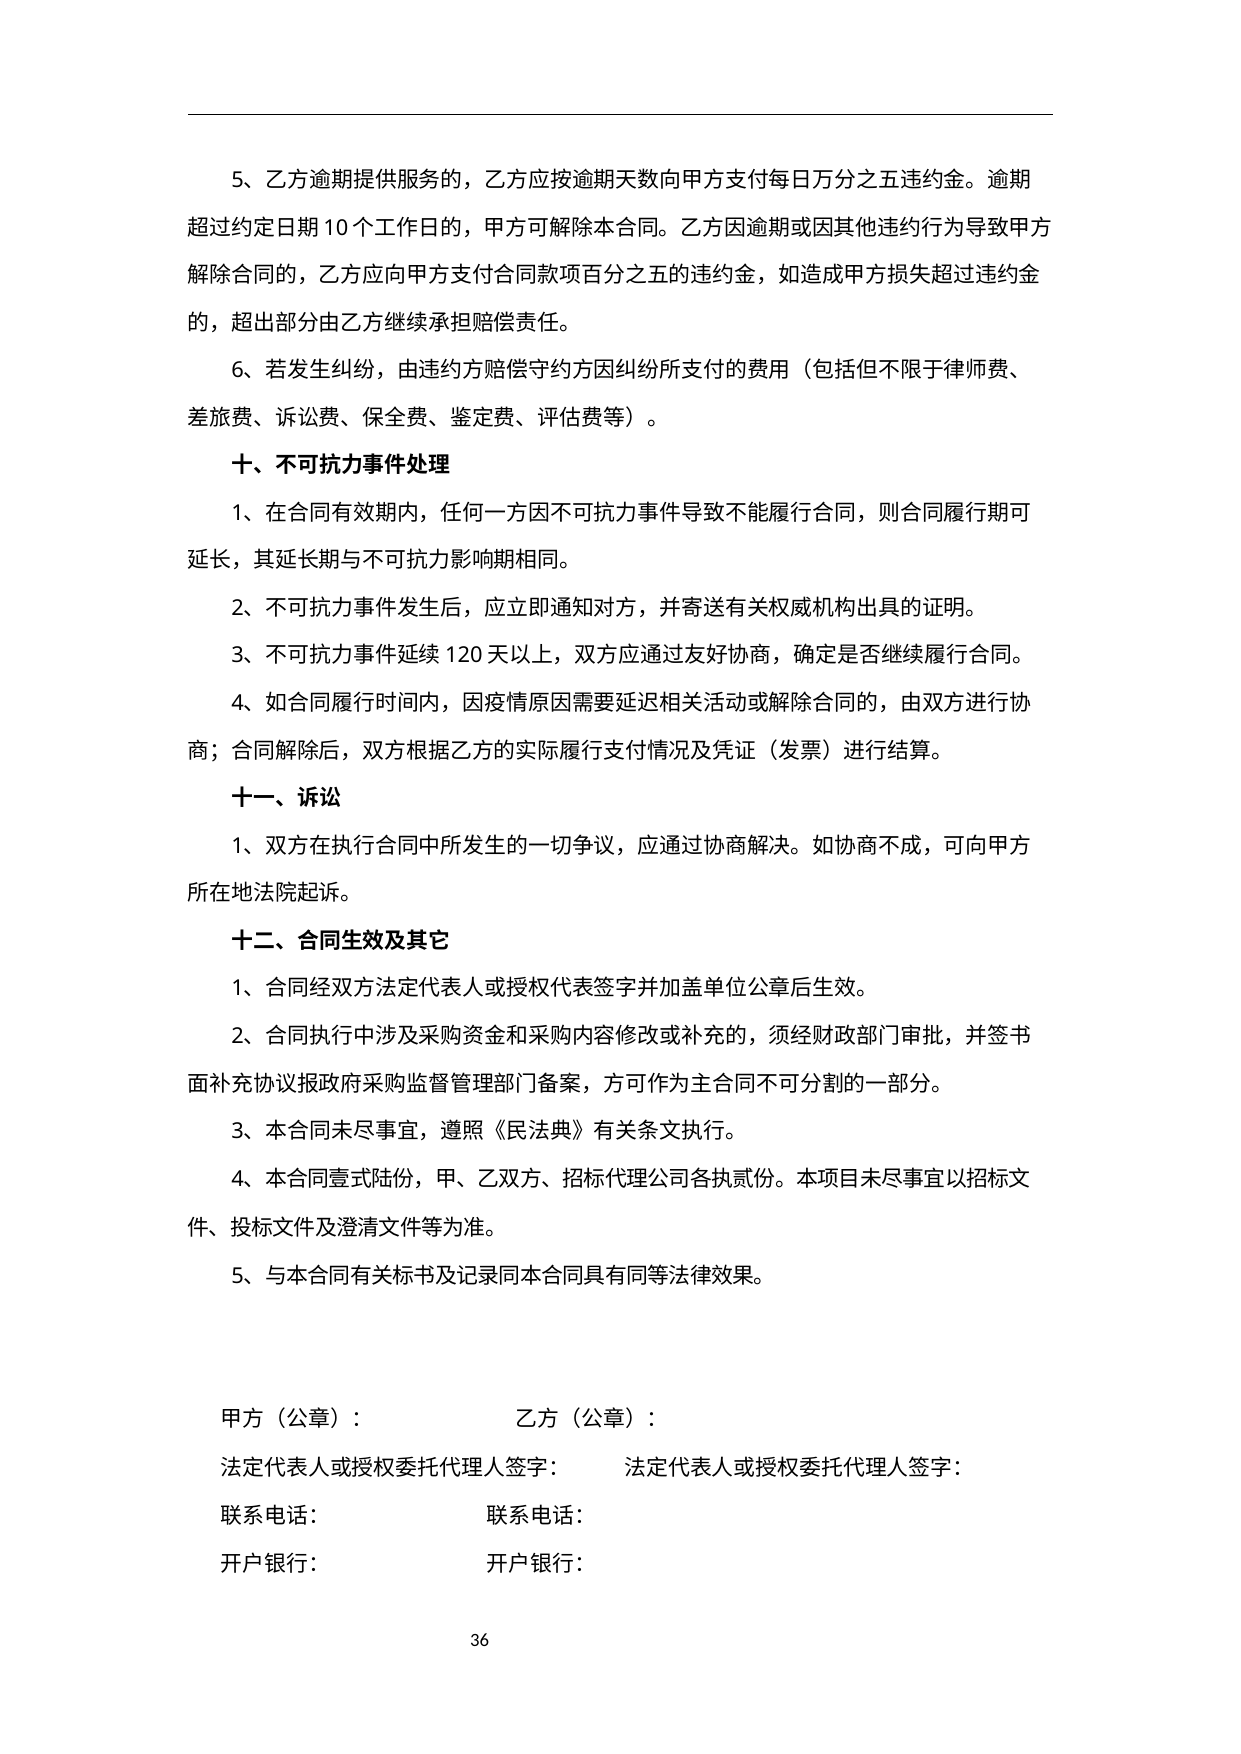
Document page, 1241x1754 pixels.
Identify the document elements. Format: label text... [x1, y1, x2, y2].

text 联系电话： 联系电话： [187, 1497, 1053, 1530]
text 3、本合同未尽事宜，遵照《民法典》有关条文执行。 [187, 1113, 1053, 1145]
text 2、合同执行中涉及采购资金和采购内容修改或补充的，须经财政部门审批，并签书面补充协议报政府采购监督管理部门备案，方可作为主合同不可分割的一部分。 [187, 1018, 1053, 1097]
text 甲方（公章）： 乙方（公章）： [187, 1401, 1053, 1433]
text 十一、诉讼 [187, 780, 1053, 812]
text 1、双方在执行合同中所发生的一切争议，应通过协商解决。如协商不成，可向甲方所在地法院起诉。 [187, 828, 1053, 907]
text 5、乙方逾期提供服务的，乙方应按逾期天数向甲方支付每日万分之五违约金。逾期超过约定日期10个工作日的，甲方可解除本合同。乙方因逾期或因其他违约行为导致甲方解除合同的，乙方应向甲方支付合同款项百分之五的违约金，如造成甲方损失超过违约金的，超出部分由乙方继续承担赔偿责任。 [187, 162, 1053, 336]
text 5、与本合同有关标书及记录同本合同具有同等法律效果。 [187, 1258, 1053, 1290]
text 十二、合同生效及其它 [187, 923, 1053, 954]
text 1、在合同有效期内，任何一方因不可抗力事件导致不能履行合同，则合同履行期可延长，其延长期与不可抗力影响期相同。 [187, 495, 1053, 574]
text 4、如合同履行时间内，因疫情原因需要延迟相关活动或解除合同的，由双方进行协商；合同解除后，双方根据乙方的实际履行支付情况及凭证（发票）进行结算。 [187, 685, 1053, 764]
text 开户银行： 开户银行： [187, 1546, 1053, 1578]
text 1、合同经双方法定代表人或授权代表签字并加盖单位公章后生效。 [187, 970, 1053, 1002]
text 十、不可抗力事件处理 [187, 447, 1053, 479]
text 4、本合同壹式陆份，甲、乙双方、招标代理公司各执贰份。本项目未尽事宜以招标文件、投标文件及澄清文件等为准。 [187, 1161, 1053, 1242]
text 6、若发生纠纷，由违约方赔偿守约方因纠纷所支付的费用（包括但不限于律师费、差旅费、诉讼费、保全费、鉴定费、评估费等）。 [187, 352, 1053, 431]
text 3、不可抗力事件延续120天以上，双方应通过友好协商，确定是否继续履行合同。 [187, 637, 1053, 669]
text 2、不可抗力事件发生后，应立即通知对方，并寄送有关权威机构出具的证明。 [187, 590, 1053, 622]
text 法定代表人或授权委托代理人签字： 法定代表人或授权委托代理人签字： [187, 1449, 1053, 1482]
